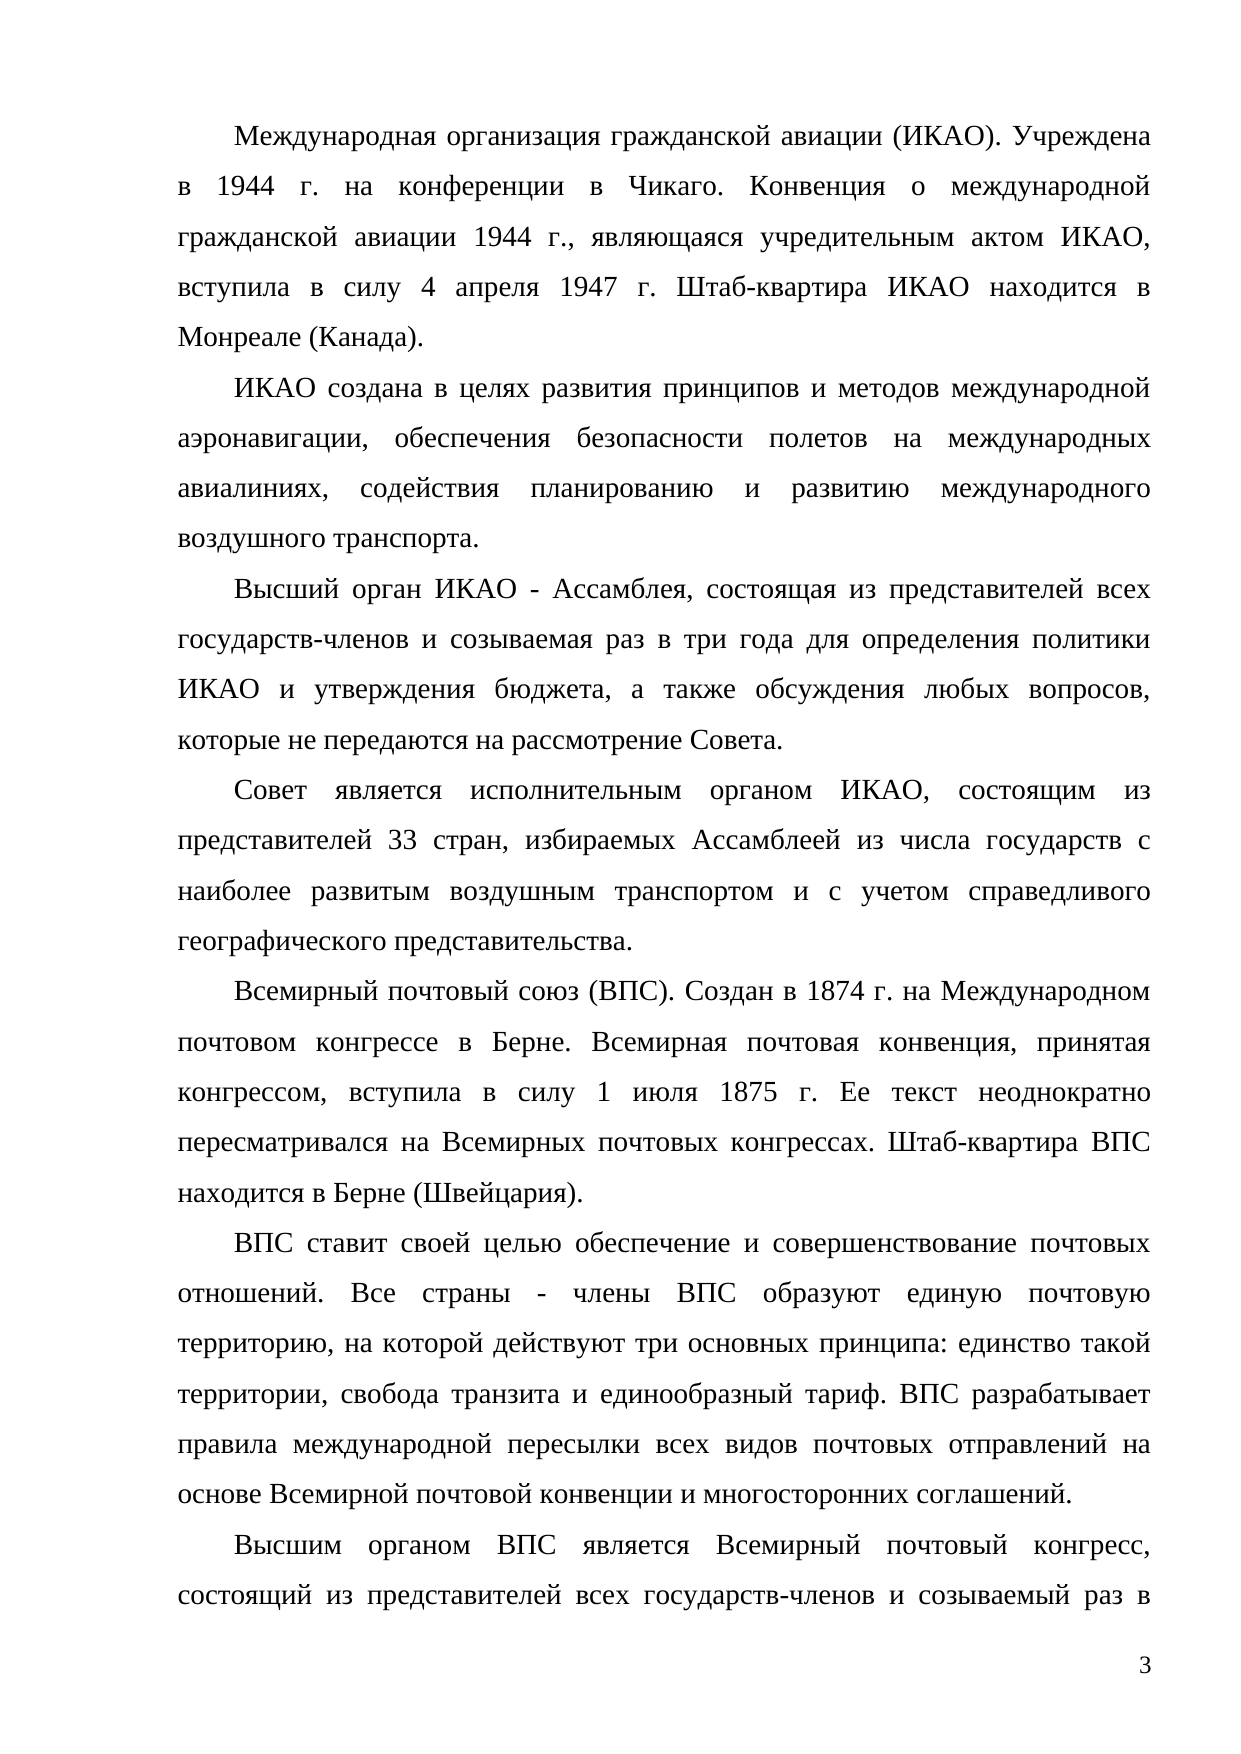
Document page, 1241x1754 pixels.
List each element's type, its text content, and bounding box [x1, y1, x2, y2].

text ИКАО создана в целях развития принципов и методов международной аэронавигации, обеспечения безопасности полетов на международных авиалиниях, содействия планированию и развитию международного воздушного транспорта. [177, 370, 1152, 554]
text Международная организация гражданской авиации (ИКАО). Учреждена в 1944 г. на конференции в Чикаго. Конвенция о международной гражданской авиации 1944 г., являющаяся учредительным актом ИКАО, вступила в силу 4 апреля 1947 г. Штаб-квартира ИКАО находится в Монреале (Канада). [177, 118, 1152, 353]
text Высший орган ИКАО - Ассамблея, состоящая из представителей всех государств-членов и созываемая раз в три года для определения политики ИКАО и утверждения бюджета, а также обсуждения любых вопросов, которые не передаются на рассмотрение Совета. [177, 571, 1152, 755]
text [177, 1527, 1152, 1611]
text Всемирный почтовый союз (ВПС). Создан в 1874 г. на Международном почтовом конгрессе в Берне. Всемирная почтовая конвенция, принятая конгрессом, вступила в силу 1 июля 1875 г. Ее текст неоднократно пересматривался на Всемирных почтовых конгрессах. Штаб-квартира ВПС находится в Берне (Швейцария). [177, 973, 1152, 1208]
text ВПС ставит своей целью обеспечение и совершенствование почтовых отношений. Все страны - члены ВПС образуют единую почтовую территорию, на которой действуют три основных принципа: единство такой территории, свобода транзита и единообразный тариф. ВПС разрабатывает правила международной пересылки всех видов почтовых отправлений на основе Всемирной почтовой конвенции и многосторонних соглашений. [177, 1225, 1152, 1510]
text Совет является исполнительным органом ИКАО, состоящим из представителей 33 стран, избираемых Ассамблеей из числа государств с наиболее развитым воздушным транспортом и с учетом справедливого географического представительства. [177, 772, 1152, 957]
